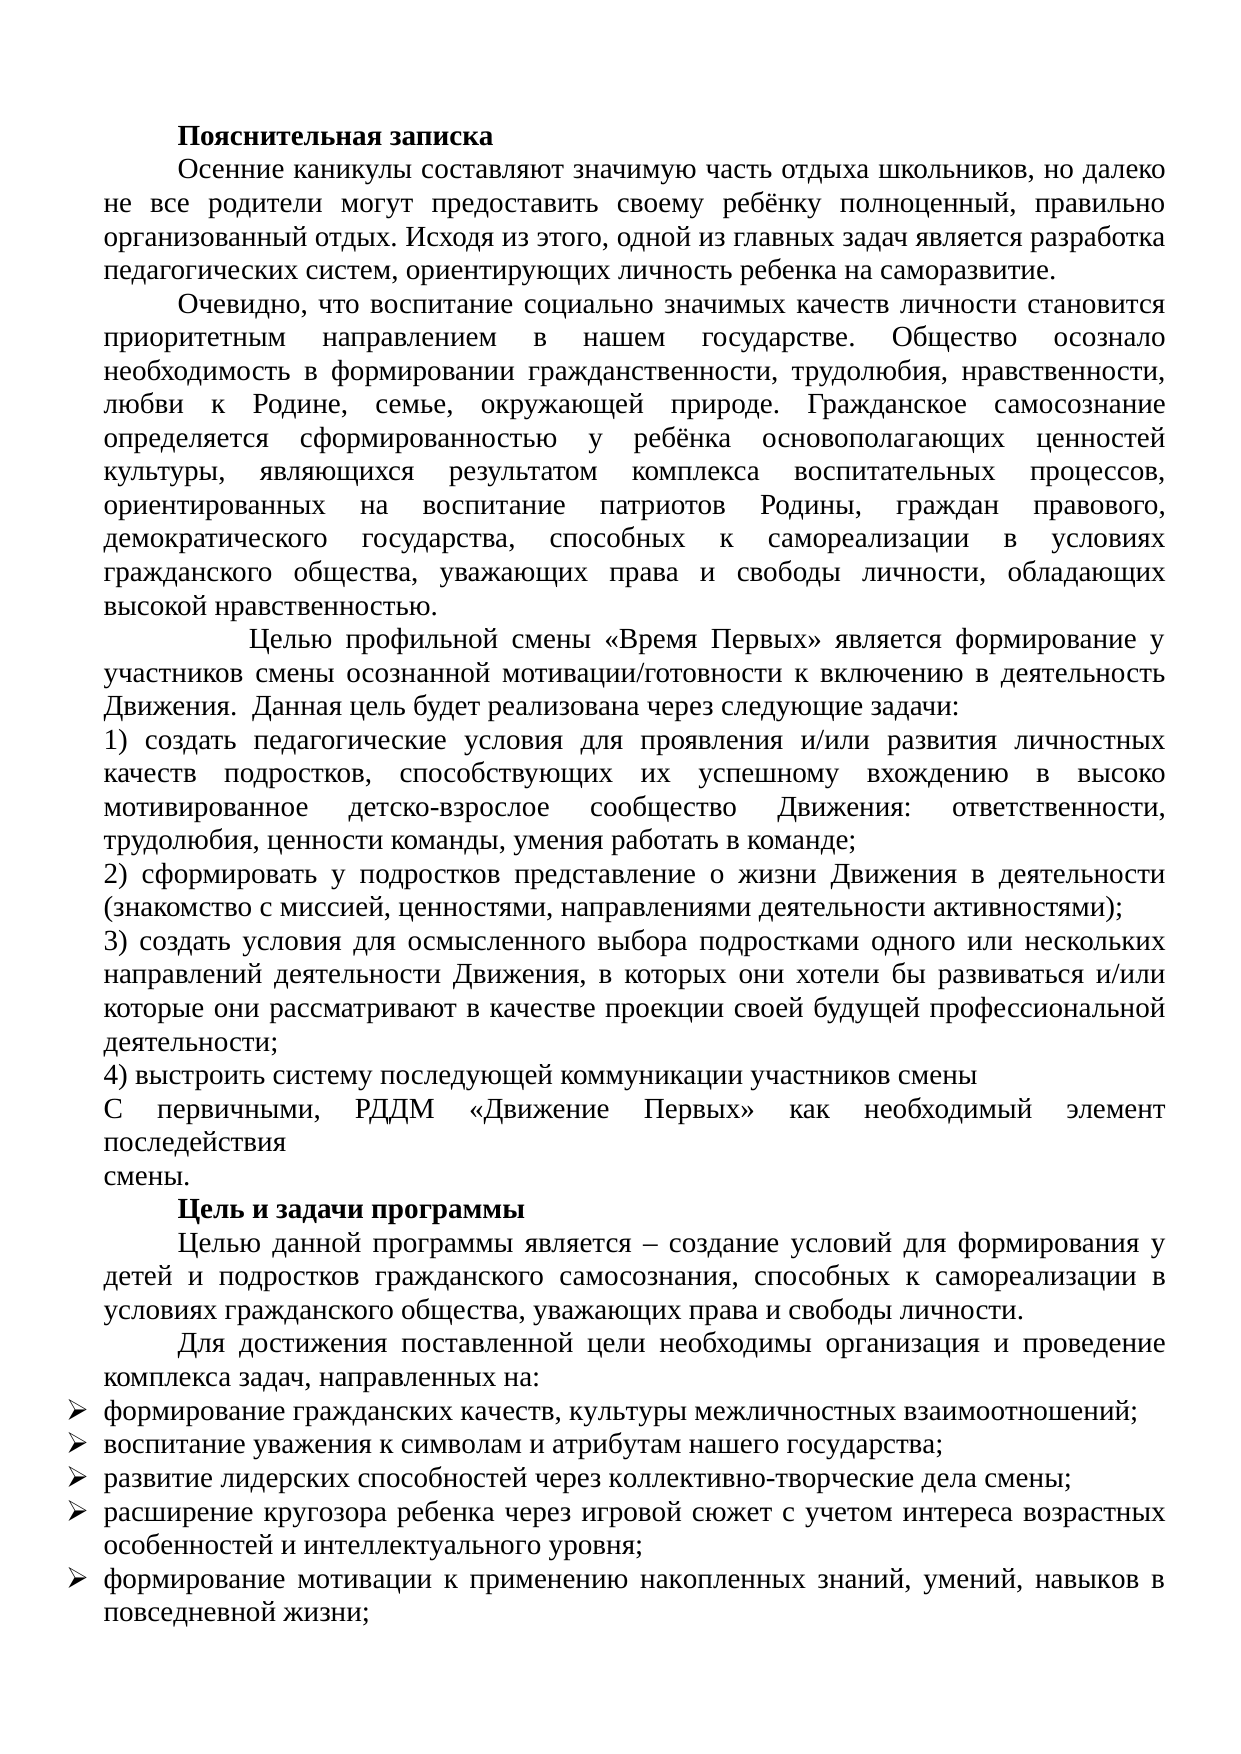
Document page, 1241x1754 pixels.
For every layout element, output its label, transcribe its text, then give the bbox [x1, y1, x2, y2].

text 4) выстроить систему последующей коммуникации участников смены [103, 1057, 1167, 1091]
text 3) создать условия для осмысленного выбора подростками одного или нескольких направлений деятельности Движения, в которых они хотели бы развиваться и/или которые они рассматривают в качестве проекции своей будущей профессиональной деятельности; [103, 923, 1167, 1057]
text Целью профильной смены «Время Первых» является формирование у участников смены осознанной мотивации/готовности к включению в деятельность Движения. Данная цель будет реализована через следующие задачи: [103, 621, 1167, 722]
text Цель и задачи программы [103, 1191, 1167, 1225]
text С первичными, РДДМ «Движение Первых» как необходимый элемент последействия [103, 1091, 1167, 1158]
text Пояснительная записка [103, 118, 1167, 152]
text Для достижения поставленной цели необходимы организация и проведение комплекса задач, направленных на: [103, 1326, 1167, 1393]
list воспитание уважения к символам и атрибутам нашего государства; [66, 1426, 1167, 1460]
text 2) сформировать у подростков представление о жизни Движения в деятельности (знакомство с миссией, ценностями, направлениями деятельности активностями); [103, 856, 1167, 923]
list развитие лидерских способностей через коллективно-творческие дела смены; [66, 1460, 1167, 1494]
text Очевидно, что воспитание социально значимых качеств личности становится приоритетным направлением в нашем государстве. Общество осознало необходимость в формировании гражданственности, трудолюбия, нравственности, любви к Родине, семье, окружающей природе. Гражданское самосознание определяется сформированностью у ребёнка основополагающих ценностей культуры, являющихся результатом комплекса воспитательных процессов, ориентированных на воспитание патриотов Родины, граждан правового, демократического государства, способных к самореализации в условиях гражданского общества, уважающих права и свободы личности, обладающих высокой нравственностью. [103, 286, 1167, 621]
text 1) создать педагогические условия для проявления и/или развития личностных качеств подростков, способствующих их успешному вхождению в высоко мотивированное детско-взрослое сообщество Движения: ответственности, трудолюбия, ценности команды, умения работать в команде; [103, 722, 1167, 856]
list формирование гражданских качеств, культуры межличностных взаимоотношений; [66, 1393, 1167, 1426]
text Целью данной программы является – создание условий для формирования у детей и подростков гражданского самосознания, способных к самореализации в условиях гражданского общества, уважающих права и свободы личности. [103, 1225, 1167, 1326]
list формирование мотивации к применению накопленных знаний, умений, навыков в повседневной жизни; [66, 1561, 1167, 1628]
text смены. [103, 1158, 1167, 1191]
text Осенние каникулы составляют значимую часть отдыха школьников, но далеко не все родители могут предоставить своему ребёнку полноценный, правильно организованный отдых. Исходя из этого, одной из главных задач является разработка педагогических систем, ориентирующих личность ребенка на саморазвитие. [103, 152, 1167, 286]
list расширение кругозора ребенка через игровой сюжет с учетом интереса возрастных особенностей и интеллектуального уровня; [66, 1494, 1167, 1561]
